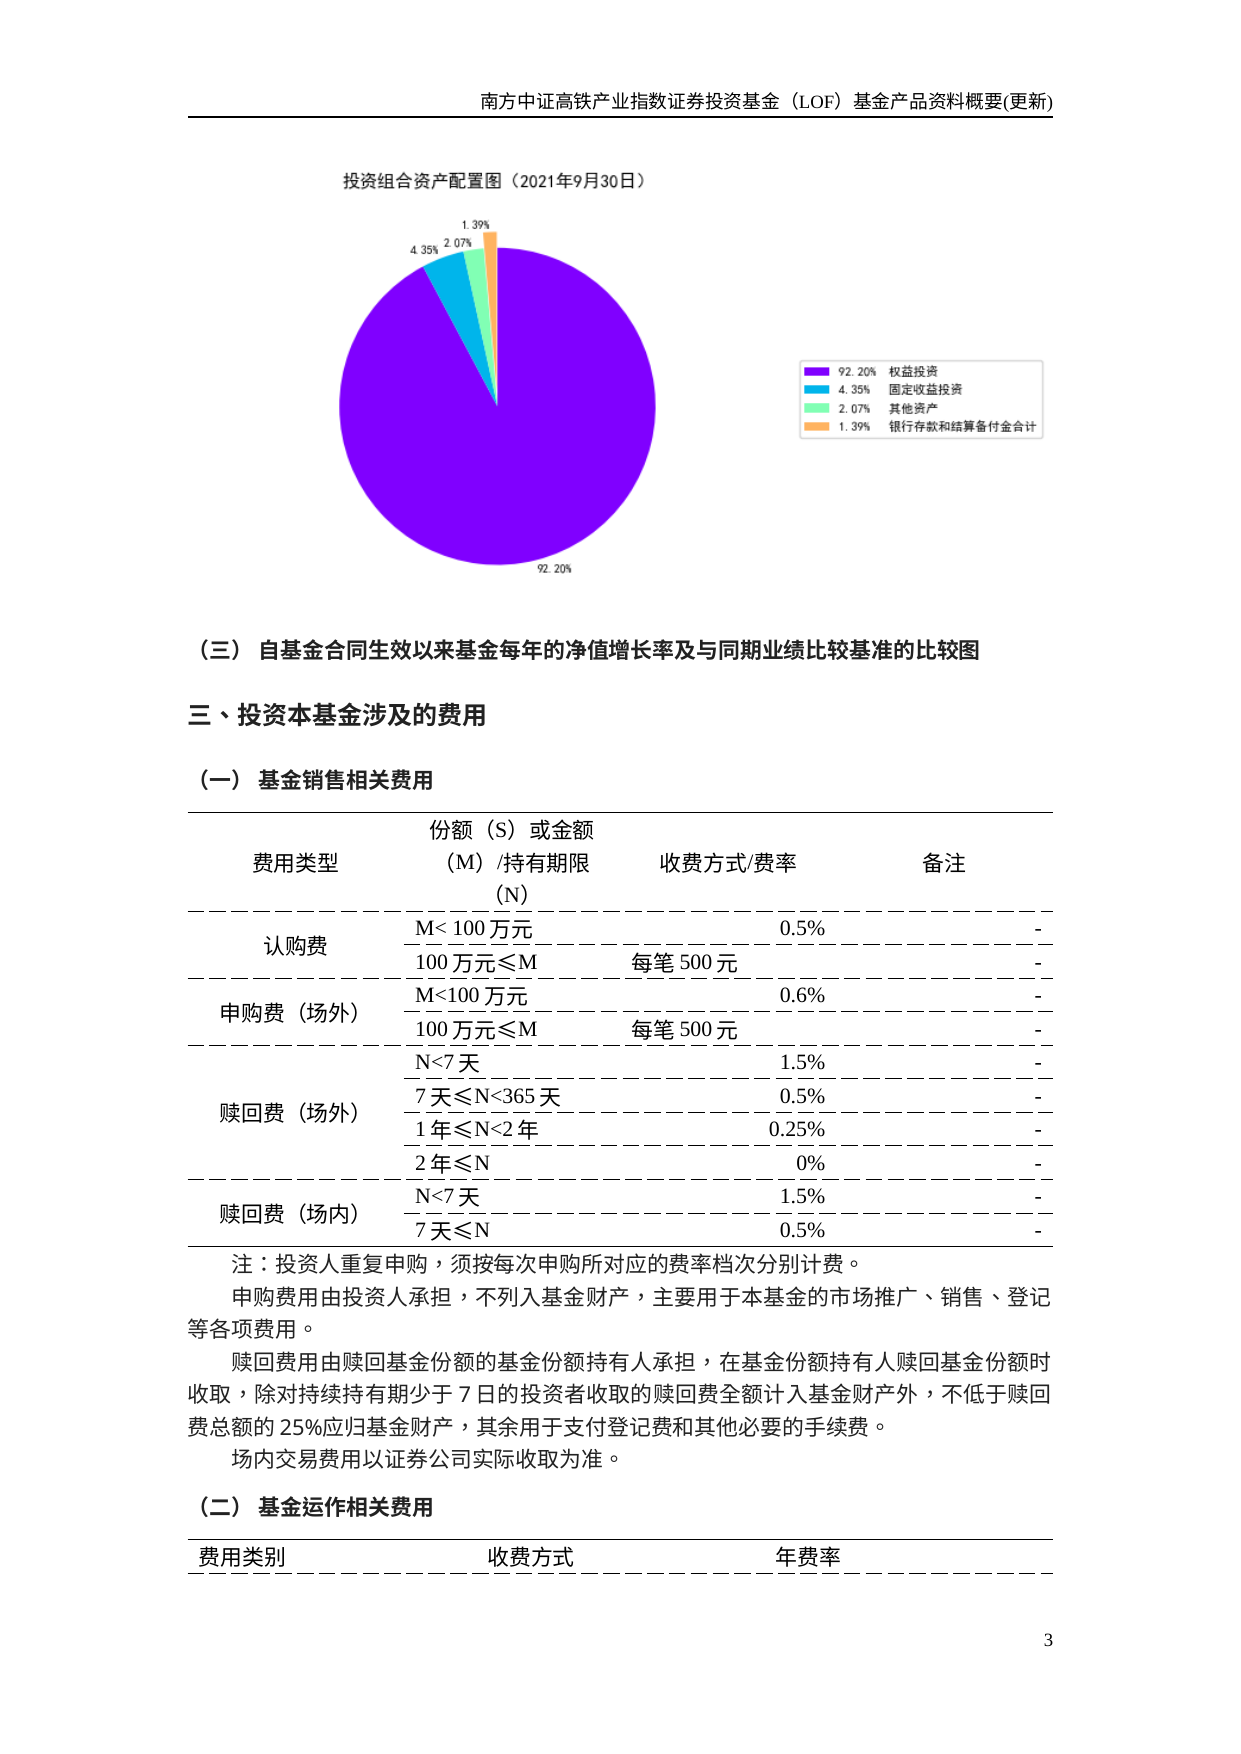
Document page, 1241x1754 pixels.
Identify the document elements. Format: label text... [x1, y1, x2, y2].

table_cell 每笔500元 [620, 944, 836, 978]
table_cell N<7天 [404, 1179, 620, 1212]
table_cell 赎回费（场内） [188, 1179, 404, 1246]
table_header 备注 [836, 813, 1053, 911]
table_cell 0.5% [620, 1213, 836, 1246]
table_header 收费方式 [476, 1540, 764, 1572]
text 三、投资本基金涉及的费用 [187, 682, 1053, 747]
table_cell 100万元≤M [404, 1011, 620, 1045]
table_cell - [836, 978, 1053, 1011]
text 注：投资人重复申购，须按每次申购所对应的费率档次分别计费。 [187, 1247, 1053, 1279]
table_header 年费率 [764, 1540, 1053, 1572]
table_cell - [836, 1112, 1053, 1145]
table_cell - [836, 1179, 1053, 1212]
table_cell - [836, 944, 1053, 978]
table_cell 7天≤N<365天 [404, 1078, 620, 1112]
table_header 费用类别 [188, 1540, 476, 1572]
table_cell 申购费（场外） [188, 978, 404, 1045]
picture [187, 162, 1053, 599]
table_cell 0.25% [620, 1112, 836, 1145]
table_cell 0.5% [620, 911, 836, 944]
table_cell N<7天 [404, 1045, 620, 1078]
table_cell 1年≤N<2年 [404, 1112, 620, 1145]
table_cell 每笔500元 [620, 1011, 836, 1045]
text （三） 自基金合同生效以来基金每年的净值增长率及与同期业绩比较基准的比较图 [187, 633, 1053, 666]
table_cell 1.5% [620, 1045, 836, 1078]
table_cell 0.6% [620, 978, 836, 1011]
table_cell - [836, 1011, 1053, 1045]
table_header 费用类型 [188, 813, 404, 911]
text 赎回费用由赎回基金份额的基金份额持有人承担，在基金份额持有人赎回基金份额时收取，除对持续持有期少于7日的投资者收取的赎回费全额计入基金财产外，不低于赎回费总额的25%应归基金财产，其余用于支付登记费和其他必要的手续费。 [187, 1344, 1053, 1441]
table_cell - [836, 1213, 1053, 1246]
table_cell - [836, 1078, 1053, 1112]
table_cell 0% [620, 1145, 836, 1179]
text （一） 基金销售相关费用 [187, 763, 1053, 796]
table_cell 认购费 [188, 911, 404, 978]
text 场内交易费用以证券公司实际收取为准。 [187, 1441, 1053, 1474]
table_cell - [836, 1045, 1053, 1078]
table_cell 2年≤N [404, 1145, 620, 1179]
table_cell 0.5% [620, 1078, 836, 1112]
table_cell M< 100万元 [404, 911, 620, 944]
table_header 收费方式/费率 [620, 813, 836, 911]
table_cell 赎回费（场外） [188, 1045, 404, 1179]
table_cell M<100万元 [404, 978, 620, 1011]
table_header 份额（S）或金额（M）/持有期限（N） [404, 813, 620, 911]
table_cell 100万元≤M [404, 944, 620, 978]
table_cell - [836, 1145, 1053, 1179]
table_cell 1.5% [620, 1179, 836, 1212]
table_cell 7天≤N [404, 1213, 620, 1246]
text （二） 基金运作相关费用 [187, 1490, 1053, 1523]
text 申购费用由投资人承担，不列入基金财产，主要用于本基金的市场推广、销售、登记等各项费用。 [187, 1279, 1053, 1344]
table_cell - [836, 911, 1053, 944]
